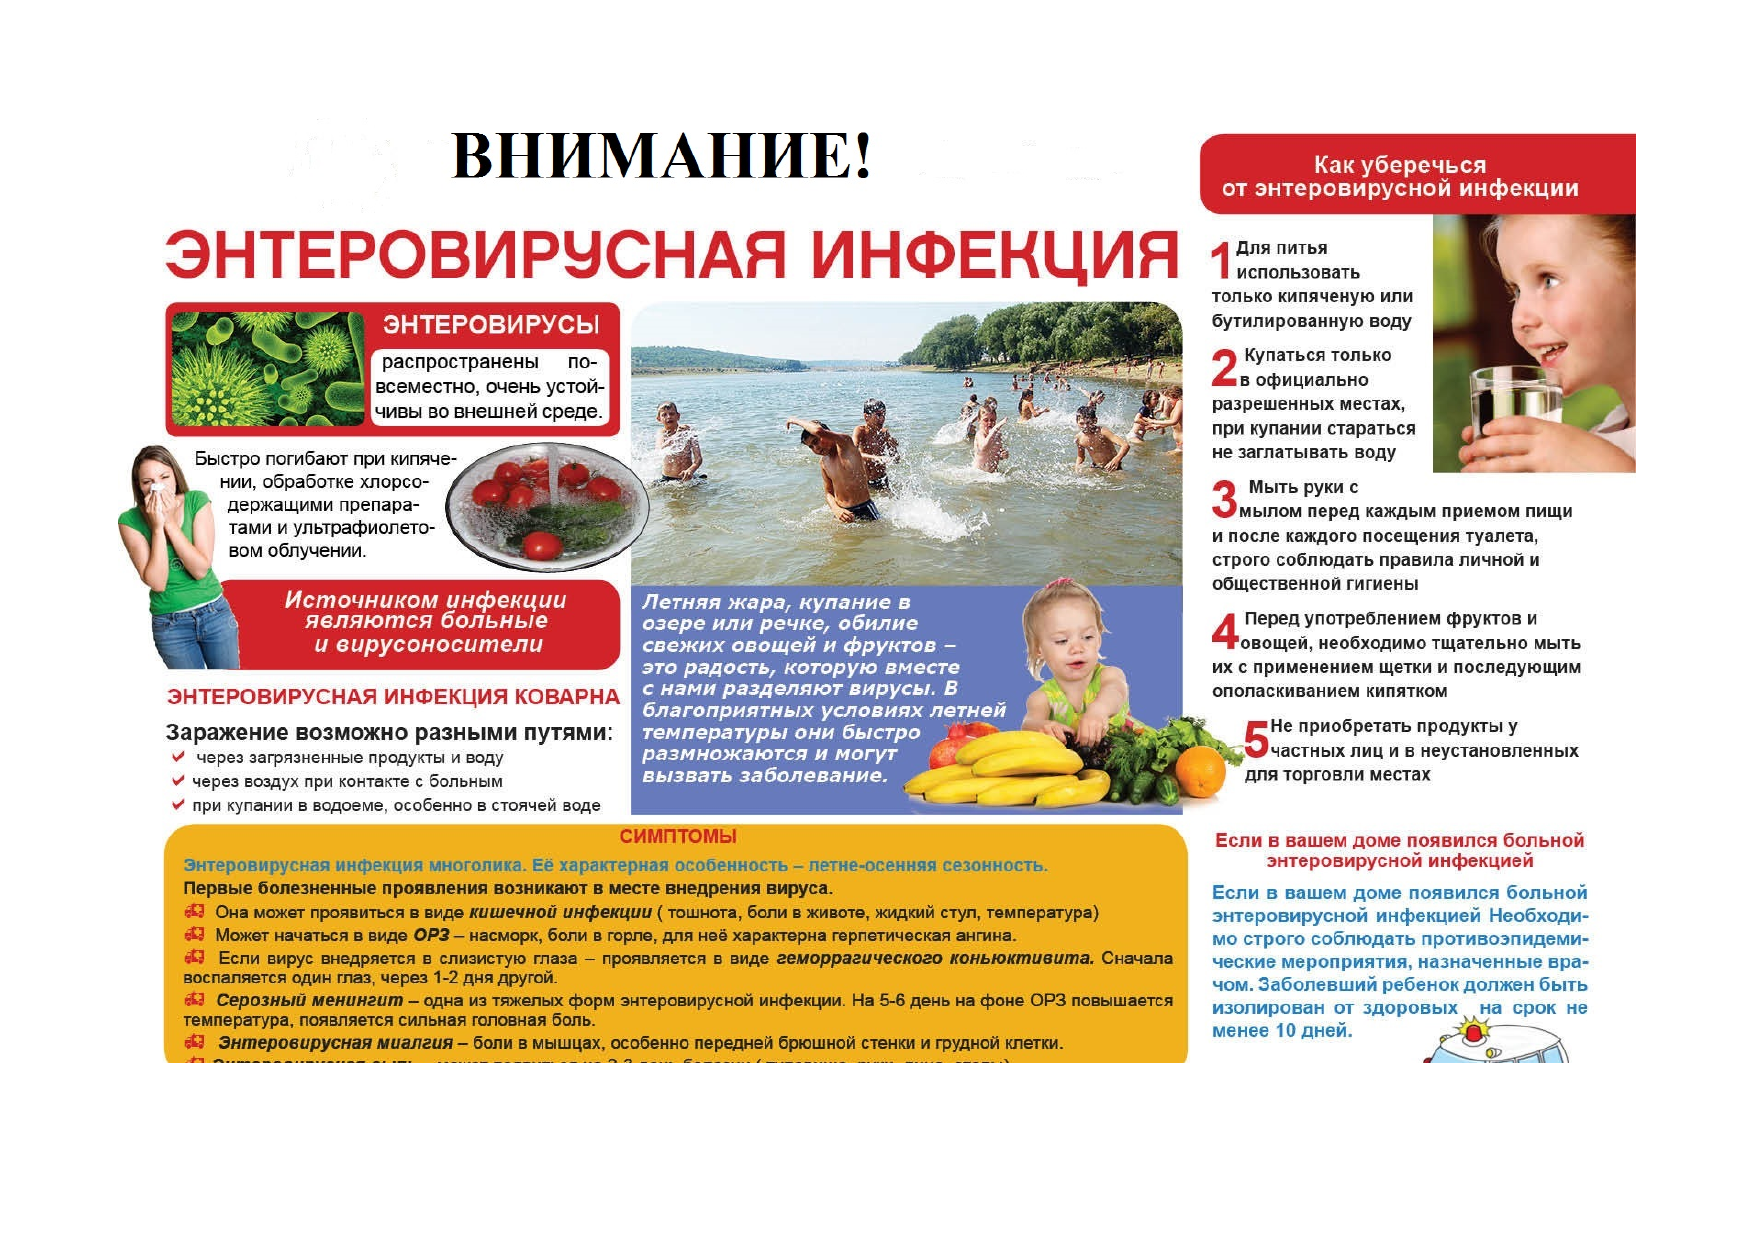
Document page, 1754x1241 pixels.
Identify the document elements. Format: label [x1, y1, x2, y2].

picture [118, 88, 1636, 1063]
